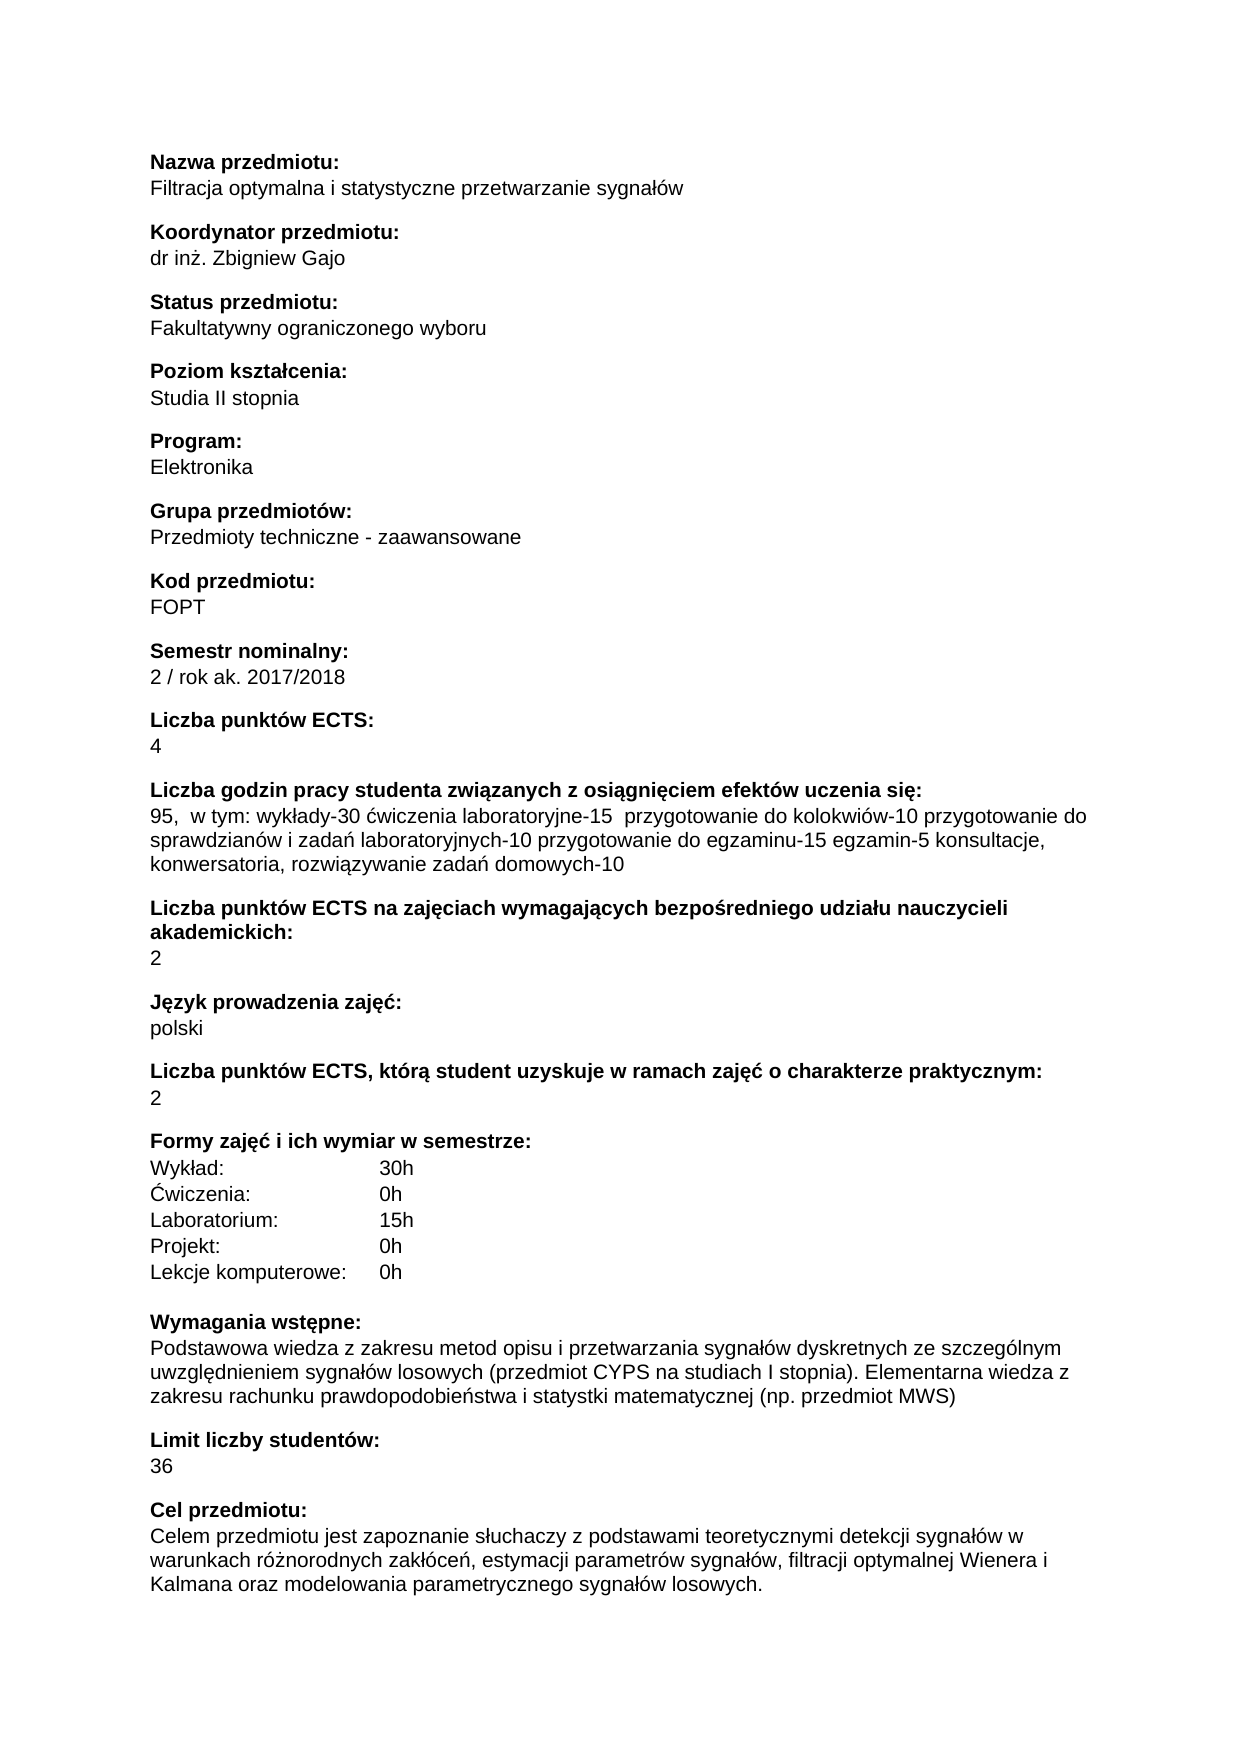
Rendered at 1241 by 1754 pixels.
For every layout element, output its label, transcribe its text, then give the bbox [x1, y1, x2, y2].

text Podstawowa wiedza z zakresu metod opisu i przetwarzania sygnałów dyskretnych ze szczególnym uwzględnieniem sygnałów losowych (przedmiot CYPS na studiach I stopnia). Elementarna wiedza z zakresu rachunku prawdopodobieństwa i statystki matematycznej (np. przedmiot MWS) [150, 1336, 1090, 1408]
text Liczba punktów ECTS: [150, 708, 1090, 732]
table_cell 15h [369, 1206, 597, 1232]
text Celem przedmiotu jest zapoznanie słuchaczy z podstawami teoretycznymi detekcji sygnałów w warunkach różnorodnych zakłóceń, estymacji parametrów sygnałów, filtracji optymalnej Wienera i Kalmana oraz modelowania parametrycznego sygnałów losowych. [150, 1523, 1090, 1595]
text Przedmioty techniczne - zaawansowane [150, 525, 1090, 549]
text Fakultatywny ograniczonego wyboru [150, 316, 1090, 339]
table_cell Projekt: [140, 1234, 367, 1258]
text Status przedmiotu: [150, 289, 1090, 313]
table_cell Lekcje komputerowe: [140, 1260, 367, 1284]
text Liczba godzin pracy studenta związanych z osiągnięciem efektów uczenia się: [150, 778, 1090, 802]
text Kod przedmiotu: [150, 569, 1090, 593]
text 2 [150, 1085, 1090, 1109]
text polski [150, 1016, 1090, 1039]
text 2 / rok ak. 2017/2018 [150, 664, 1090, 688]
table_cell 0h [369, 1180, 597, 1206]
text 4 [150, 734, 1090, 758]
text Studia II stopnia [150, 385, 1090, 409]
text Nazwa przedmiotu: [150, 150, 1090, 174]
text Limit liczby studentów: [150, 1428, 1090, 1452]
text Liczba punktów ECTS na zajęciach wymagających bezpośredniego udziału nauczycieli akademickich: [150, 896, 1090, 944]
text Grupa przedmiotów: [150, 499, 1090, 523]
text Program: [150, 429, 1090, 453]
text dr inż. Zbigniew Gajo [150, 246, 1090, 270]
table_header Wykład: [140, 1156, 367, 1180]
text 36 [150, 1454, 1090, 1478]
table_cell Ćwiczenia: [140, 1182, 367, 1206]
text 2 [150, 946, 1090, 970]
text Poziom kształcenia: [150, 359, 1090, 383]
table_cell 0h [369, 1258, 597, 1284]
text Wymagania wstępne: [150, 1310, 1090, 1334]
text Semestr nominalny: [150, 638, 1090, 662]
text Filtracja optymalna i statystyczne przetwarzanie sygnałów [150, 176, 1090, 200]
text FOPT [150, 595, 1090, 619]
text 95, w tym: wykłady-30 ćwiczenia laboratoryjne-15 przygotowanie do kolokwiów-10 przygotowanie do sprawdzianów i zadań laboratoryjnych-10 przygotowanie do egzaminu-15 egzamin-5 konsultacje, konwersatoria, rozwiązywanie zadań domowych-10 [150, 804, 1090, 876]
text Język prowadzenia zajęć: [150, 989, 1090, 1013]
text Elektronika [150, 455, 1090, 479]
text Cel przedmiotu: [150, 1497, 1090, 1521]
table_cell Laboratorium: [140, 1208, 367, 1232]
table_header 30h [369, 1156, 597, 1180]
text Formy zajęć i ich wymiar w semestrze: [150, 1129, 1090, 1153]
text Koordynator przedmiotu: [150, 220, 1090, 244]
text Liczba punktów ECTS, którą student uzyskuje w ramach zajęć o charakterze praktycznym: [150, 1059, 1090, 1083]
table_cell 0h [369, 1232, 597, 1258]
